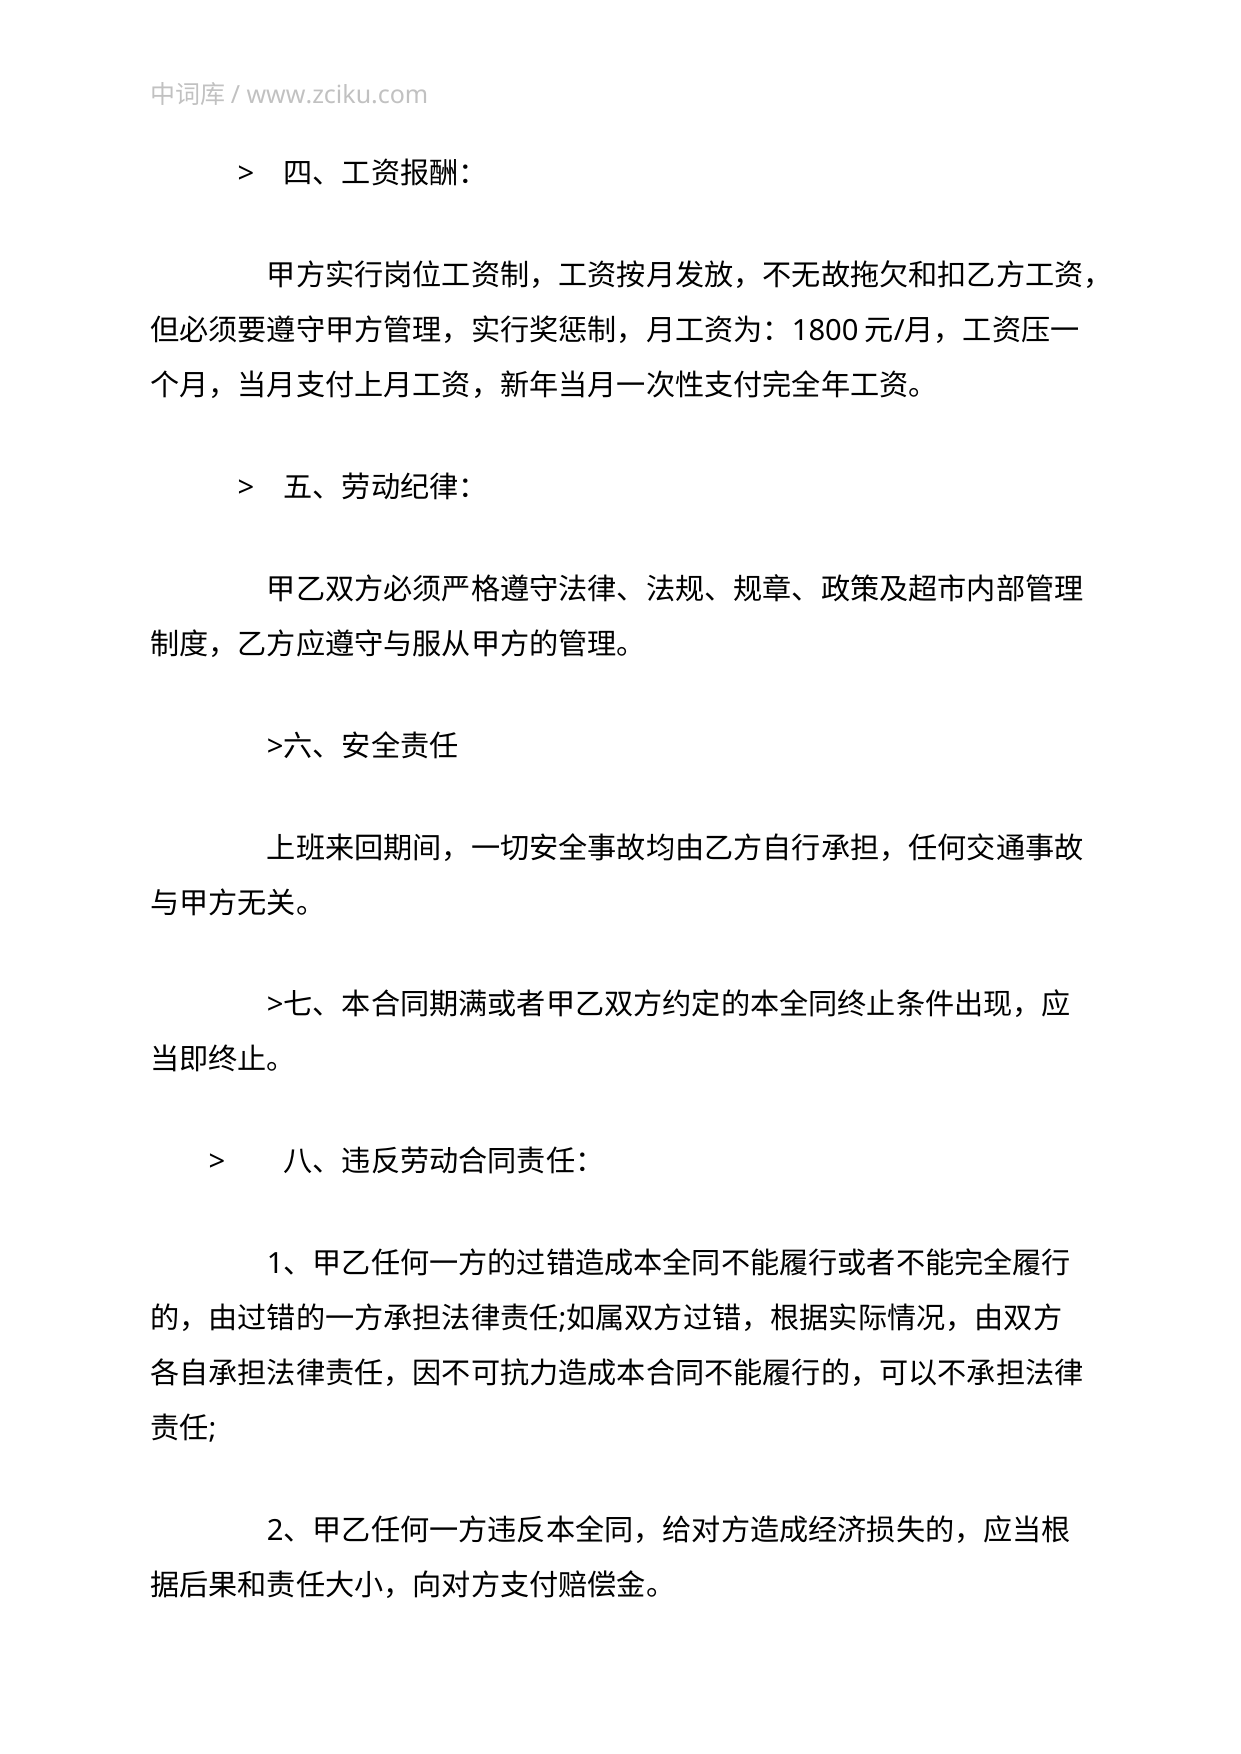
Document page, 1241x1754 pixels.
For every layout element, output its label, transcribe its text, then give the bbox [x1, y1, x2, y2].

text >七、本合同期满或者甲乙双方约定的本全同终止条件出现，应当即终止。 [150, 981, 1090, 1078]
text > 四、工资报酬： [150, 150, 1090, 192]
text > 八、违反劳动合同责任： [150, 1138, 1090, 1180]
text 2、甲乙任何一方违反本全同，给对方造成经济损失的，应当根据后果和责任大小，向对方支付赔偿金。 [150, 1507, 1090, 1604]
text 上班来回期间，一切安全事故均由乙方自行承担，任何交通事故与甲方无关。 [150, 824, 1090, 921]
text >六、安全责任 [150, 722, 1090, 765]
text > 五、劳动纪律： [150, 464, 1090, 506]
text 甲方实行岗位工资制，工资按月发放，不无故拖欠和扣乙方工资，但必须要遵守甲方管理，实行奖惩制，月工资为：1800元/月，工资压一个月，当月支付上月工资，新年当月一次性支付完全年工资。 [150, 252, 1090, 404]
text 1、甲乙任何一方的过错造成本全同不能履行或者不能完全履行的，由过错的一方承担法律责任;如属双方过错，根据实际情况，由双方各自承担法律责任，因不可抗力造成本合同不能履行的，可以不承担法律责任; [150, 1240, 1090, 1447]
text 甲乙双方必须严格遵守法律、法规、规章、政策及超市内部管理制度，乙方应遵守与服从甲方的管理。 [150, 566, 1090, 663]
